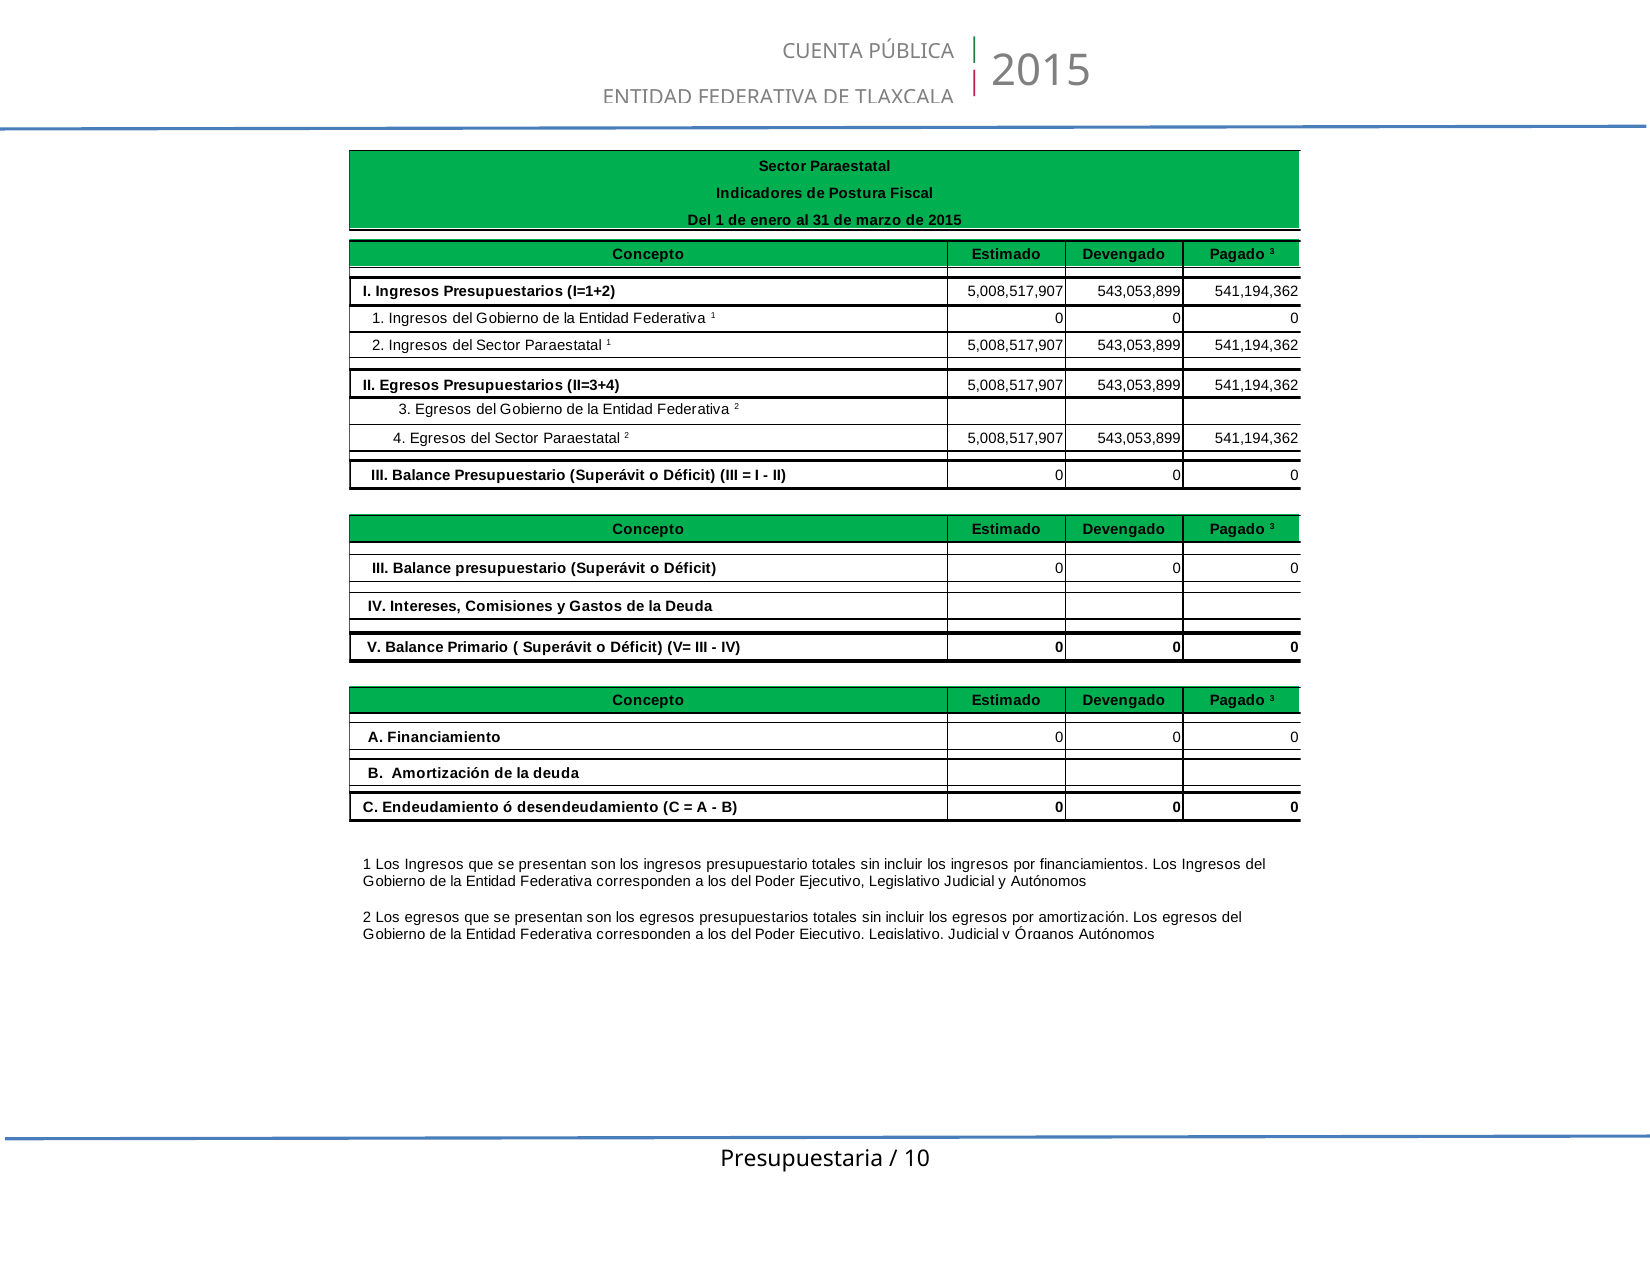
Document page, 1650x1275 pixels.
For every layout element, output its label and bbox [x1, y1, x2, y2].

picture [968, 28, 985, 99]
